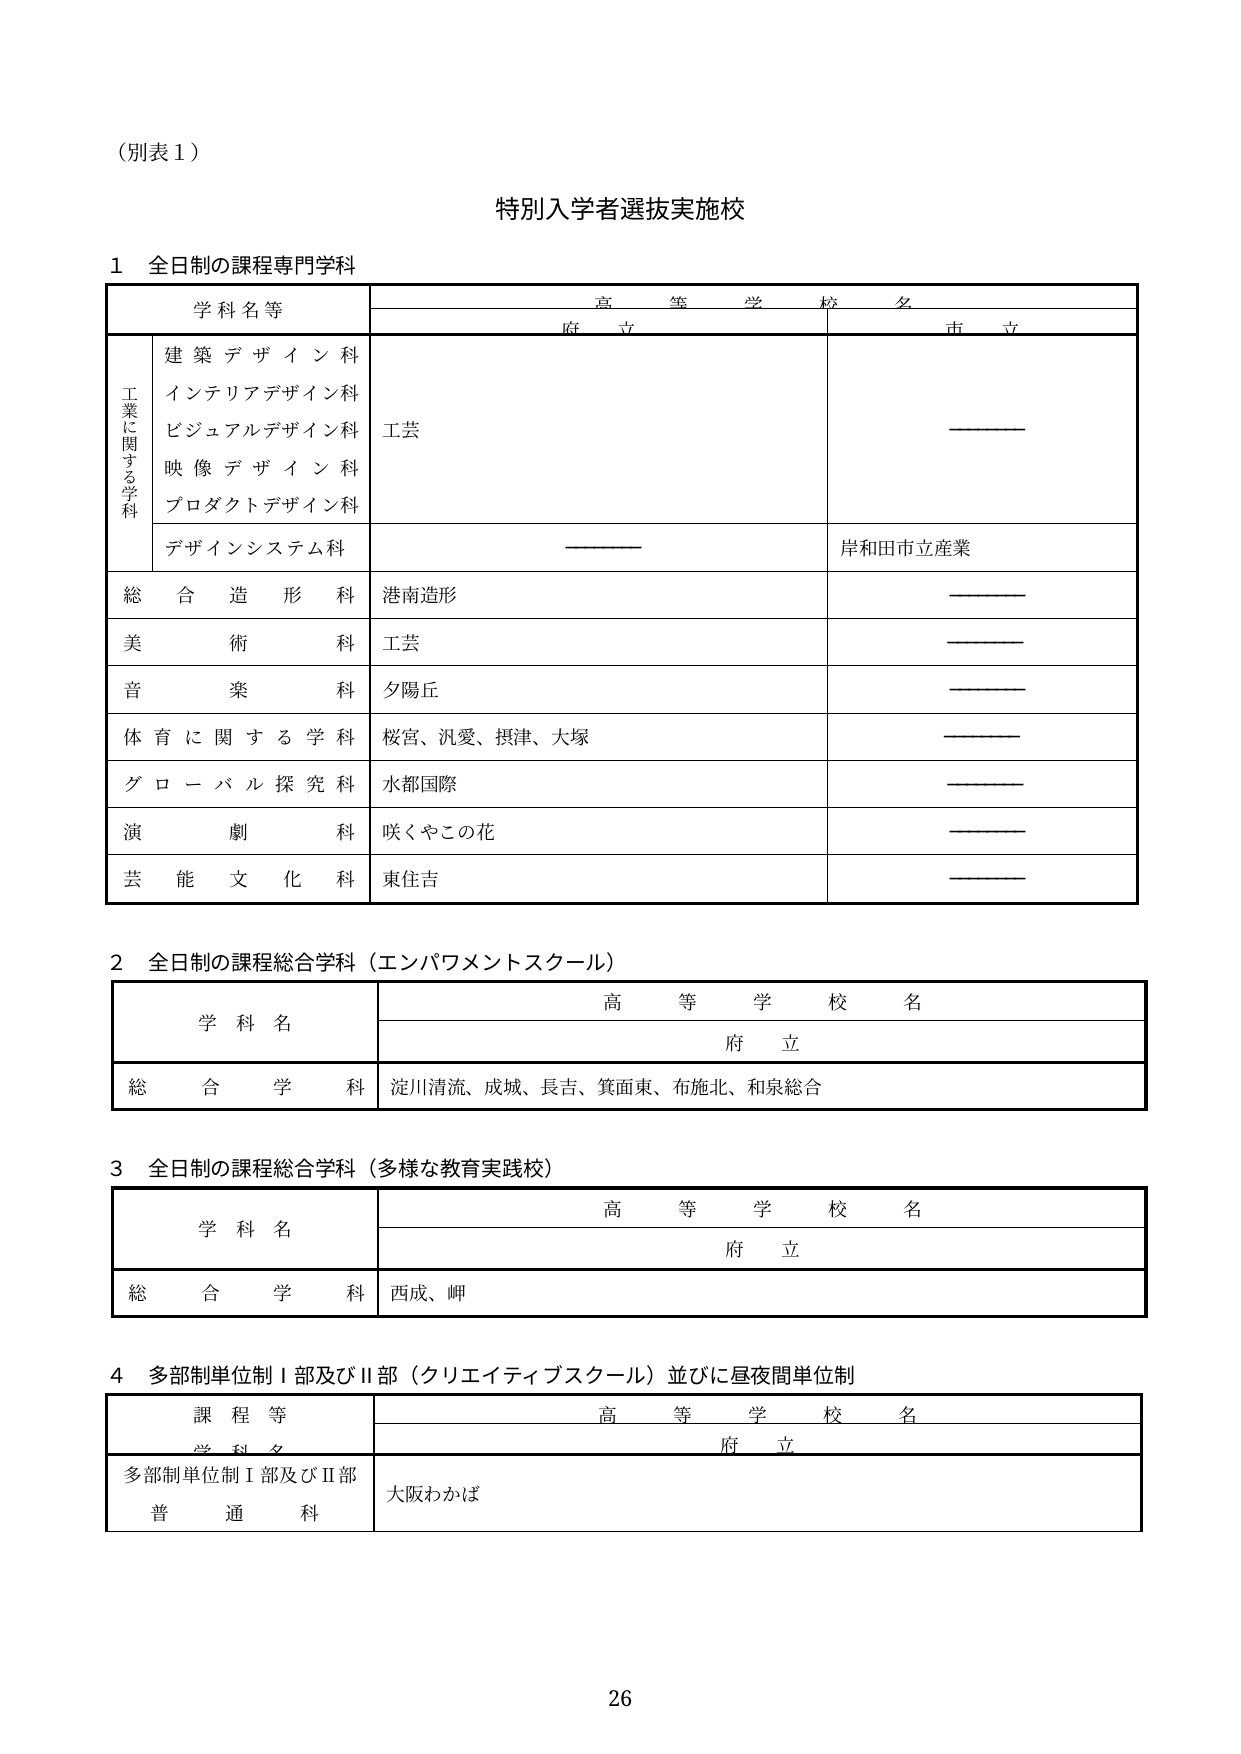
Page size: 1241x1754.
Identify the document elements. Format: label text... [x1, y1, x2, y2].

table_cell 淀川清流、成城、長吉、箕面東、布施北、和泉総合 [379, 1064, 1144, 1108]
table_cell ──────── [828, 666, 1136, 712]
table_cell 市 立 [828, 309, 1136, 333]
table_cell 工業に関する学科 [108, 336, 152, 571]
table_cell 東住吉 [371, 855, 827, 902]
table_cell ──────── [828, 619, 1136, 665]
table_cell 夕陽丘 [371, 666, 827, 712]
table_cell 演劇科 [108, 808, 369, 854]
table_cell 大阪わかば [375, 1456, 1140, 1531]
table_header 学 科 名 [114, 1190, 377, 1268]
table_cell ──────── [371, 524, 827, 571]
table_cell ──────── [828, 761, 1136, 807]
table_cell グローバル探究科 [108, 761, 369, 807]
table_cell ──────── [828, 572, 1136, 618]
table_cell 総合学科 [114, 1271, 377, 1315]
table_cell ──────── [828, 855, 1136, 902]
table_cell 咲くやこの花 [371, 808, 827, 854]
table_cell 工芸 [371, 336, 827, 523]
table_cell 府 立 [379, 1228, 1144, 1268]
text ４ 多部制単位制Ⅰ部及びⅡ部（クリエイティブスクール）並びに昼夜間単位制 [106, 1356, 1134, 1393]
table_cell 体育に関する学科 [108, 714, 369, 760]
table_header 学 科 名 等 [108, 286, 369, 333]
table_cell 岸和田市立産業 [828, 524, 1136, 571]
table_cell ──────── [828, 336, 1136, 523]
text 特別入学者選抜実施校 [106, 189, 1134, 227]
table_header 高 等 学 校 名 [379, 1190, 1144, 1227]
table_cell 美術科 [108, 619, 369, 665]
table_cell 港南造形 [371, 572, 827, 618]
table_header 課 程 等 学 科 名 [108, 1396, 373, 1453]
table_header 高 等 学 校 名 [375, 1396, 1140, 1423]
table_cell 府 立 [375, 1424, 1140, 1453]
table_header 学 科 名 [114, 983, 377, 1061]
table_cell 工芸 [371, 619, 827, 665]
table_cell 総合学科 [114, 1064, 377, 1108]
text １ 全日制の課程専門学科 [106, 246, 1134, 283]
text ３ 全日制の課程総合学科（多様な教育実践校） [106, 1149, 1134, 1186]
table_cell 府 立 [379, 1021, 1144, 1061]
table_cell 桜宮、汎愛、摂津、大塚 [371, 714, 827, 760]
table_cell 総合造形科 [108, 572, 369, 618]
text ２ 全日制の課程総合学科（エンパワメントスクール） [106, 942, 1134, 980]
table_cell 府 立 [371, 309, 827, 333]
text （別表１） [106, 133, 1134, 171]
table_cell 多部制単位制Ⅰ部及びⅡ部 普 通 科 [108, 1456, 373, 1531]
table_cell 水都国際 [371, 761, 827, 807]
table_cell ──────── [828, 714, 1136, 760]
table_header 高 等 学 校 名 [379, 983, 1144, 1020]
table_cell 芸能文化科 [108, 855, 369, 902]
table_cell デザインシステム科 [153, 524, 369, 571]
table_cell 建築デザイン科 インテリアデザイン科 ビジュアルデザイン科映像デザイン科 プロダクトデザイン科 [153, 336, 369, 523]
table_cell ──────── [828, 808, 1136, 854]
table_cell 音楽科 [108, 666, 369, 712]
table_cell 西成、岬 [379, 1271, 1144, 1315]
table_header 高 等 学 校 名 [371, 286, 1136, 308]
